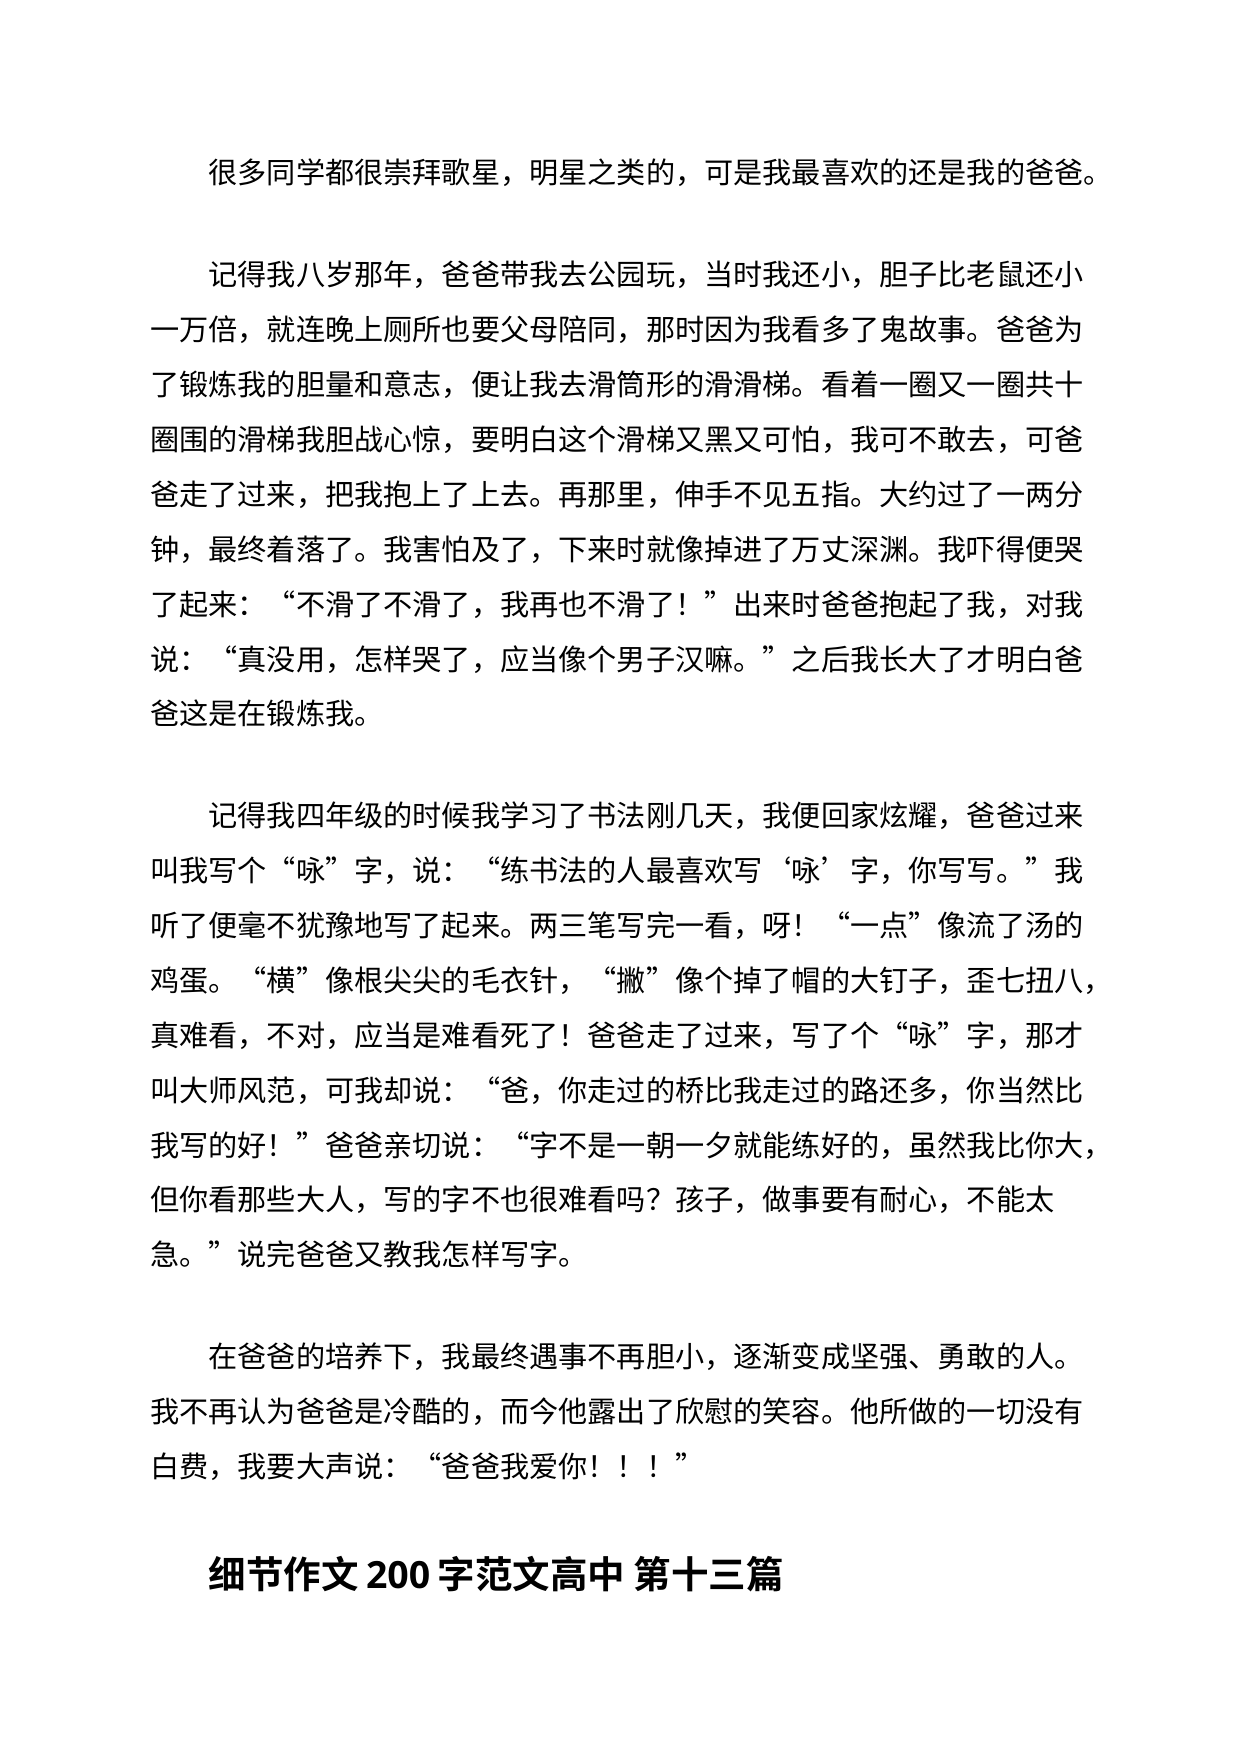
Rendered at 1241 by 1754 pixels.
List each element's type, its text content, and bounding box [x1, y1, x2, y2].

text 细节作文200字范文高中 第十三篇 [150, 1545, 1090, 1600]
text 很多同学都很崇拜歌星，明星之类的，可是我最喜欢的还是我的爸爸。 [150, 150, 1090, 192]
text 记得我四年级的时候我学习了书法刚几天，我便回家炫耀，爸爸过来叫我写个“咏”字，说：“练书法的人最喜欢写‘咏’字，你写写。”我听了便毫不犹豫地写了起来。两三笔写完一看，呀！“一点”像流了汤的鸡蛋。“横”像根尖尖的毛衣针，“撇”像个掉了帽的大钉子，歪七扭八，真难看，不对，应当是难看死了！爸爸走了过来，写了个“咏”字，那才叫大师风范，可我却说：“爸，你走过的桥比我走过的路还多，你当然比我写的好！”爸爸亲切说：“字不是一朝一夕就能练好的，虽然我比你大，但你看那些大人，写的字不也很难看吗？孩子，做事要有耐心，不能太急。”说完爸爸又教我怎样写字。 [150, 793, 1090, 1274]
text 在爸爸的培养下，我最终遇事不再胆小，逐渐变成坚强、勇敢的人。我不再认为爸爸是冷酷的，而今他露出了欣慰的笑容。他所做的一切没有白费，我要大声说：“爸爸我爱你！！！” [150, 1334, 1090, 1486]
text 记得我八岁那年，爸爸带我去公园玩，当时我还小，胆子比老鼠还小一万倍，就连晚上厕所也要父母陪同，那时因为我看多了鬼故事。爸爸为了锻炼我的胆量和意志，便让我去滑筒形的滑滑梯。看着一圈又一圈共十圈围的滑梯我胆战心惊，要明白这个滑梯又黑又可怕，我可不敢去，可爸爸走了过来，把我抱上了上去。再那里，伸手不见五指。大约过了一两分钟，最终着落了。我害怕及了，下来时就像掉进了万丈深渊。我吓得便哭了起来：“不滑了不滑了，我再也不滑了！”出来时爸爸抱起了我，对我说：“真没用，怎样哭了，应当像个男子汉嘛。”之后我长大了才明白爸爸这是在锻炼我。 [150, 252, 1090, 733]
